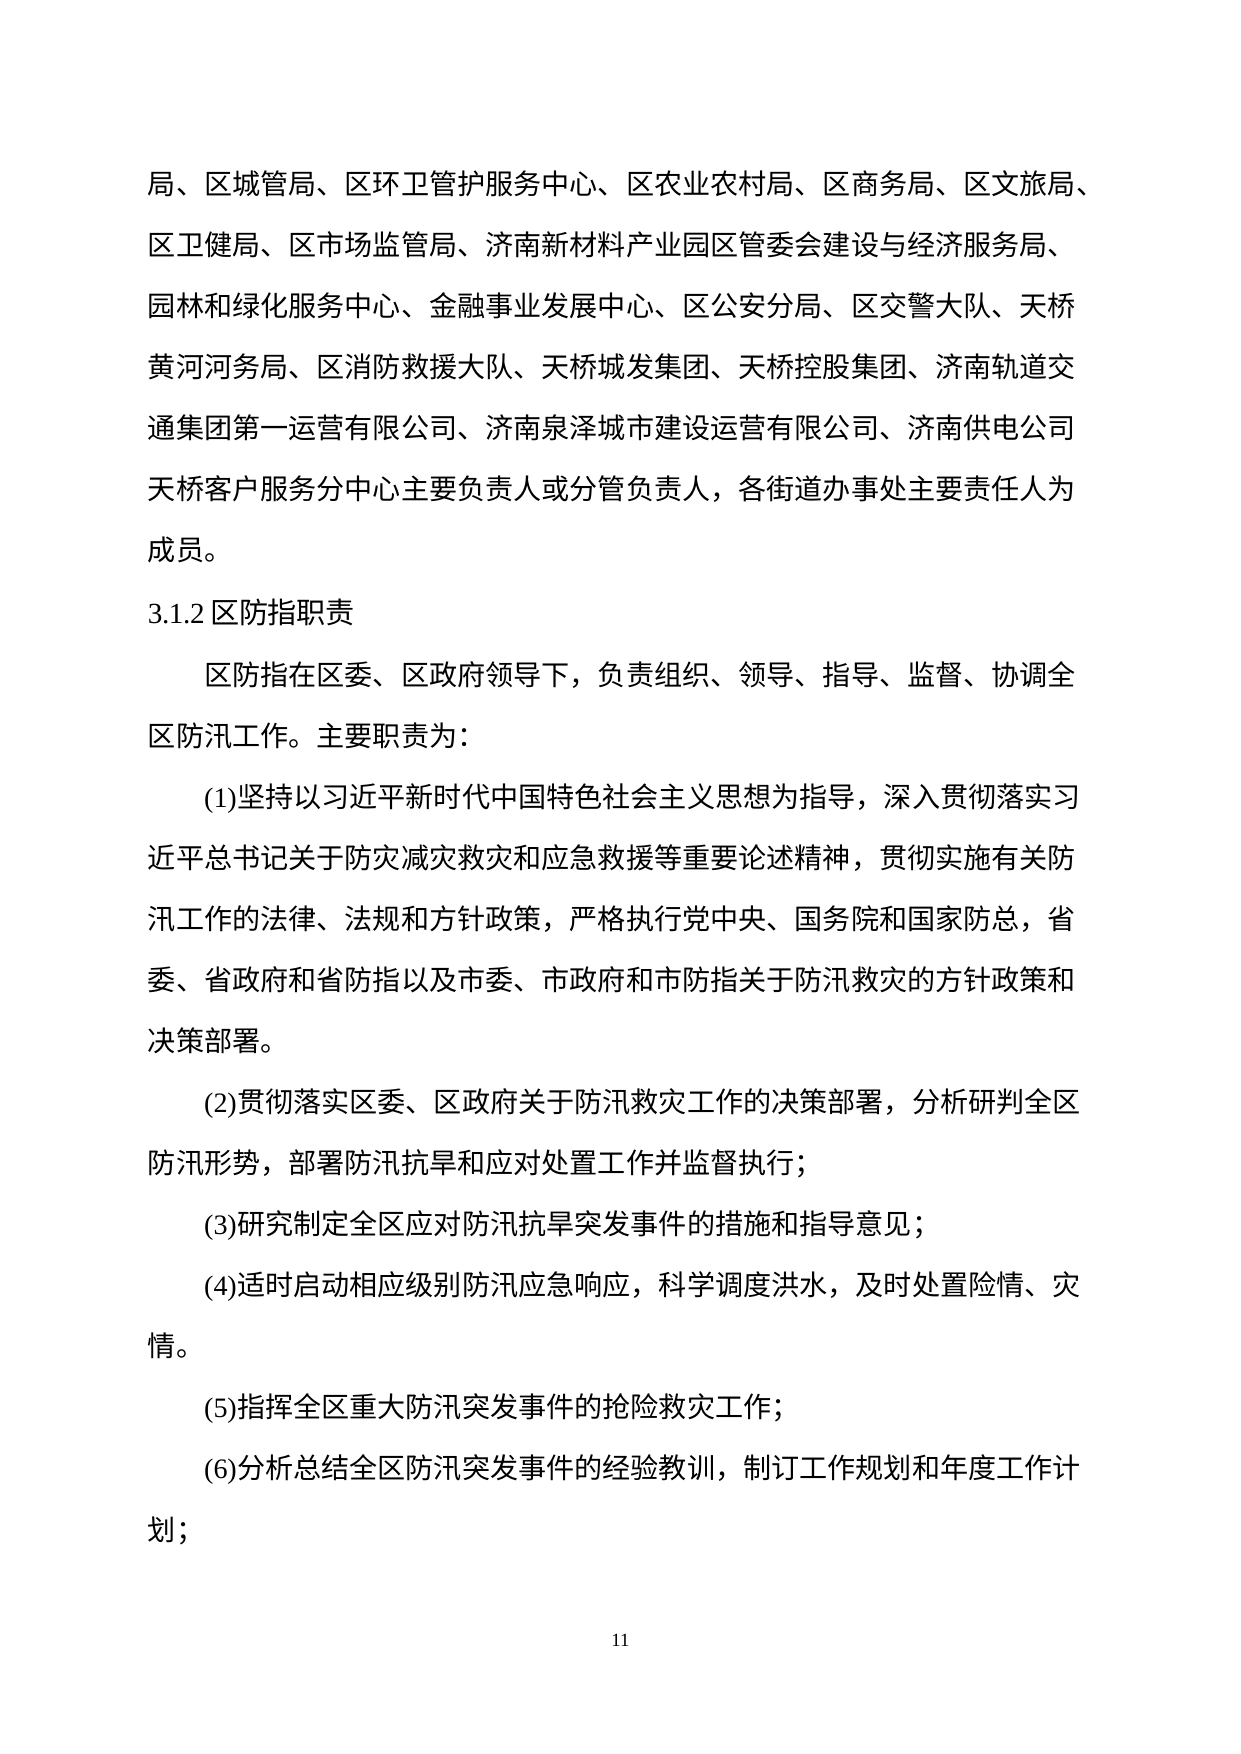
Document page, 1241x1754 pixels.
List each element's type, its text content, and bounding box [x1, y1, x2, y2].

text (6)分析总结全区防汛突发事件的经验教训，制订工作规划和年度工作计划； [148, 1446, 1092, 1548]
text (1)坚持以习近平新时代中国特色社会主义思想为指导，深入贯彻落实习近平总书记关于防灾减灾救灾和应急救援等重要论述精神，贯彻实施有关防汛工作的法律、法规和方针政策，严格执行党中央、国务院和国家防总，省委、省政府和省防指以及市委、市政府和市防指关于防汛救灾的方针政策和决策部署。 [148, 775, 1092, 1060]
text (4)适时启动相应级别防汛应急响应，科学调度洪水，及时处置险情、灾情。 [148, 1263, 1092, 1365]
text (5)指挥全区重大防汛突发事件的抢险救灾工作； [148, 1385, 1092, 1426]
text 3.1.2区防指职责 [148, 589, 1092, 632]
text (3)研究制定全区应对防汛抗旱突发事件的措施和指导意见； [148, 1202, 1092, 1243]
text (2)贯彻落实区委、区政府关于防汛救灾工作的决策部署，分析研判全区防汛形势，部署防汛抗旱和应对处置工作并监督执行； [148, 1080, 1092, 1182]
text 区防指在区委、区政府领导下，负责组织、领导、指导、监督、协调全区防汛工作。主要职责为： [148, 653, 1092, 754]
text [148, 162, 1092, 569]
